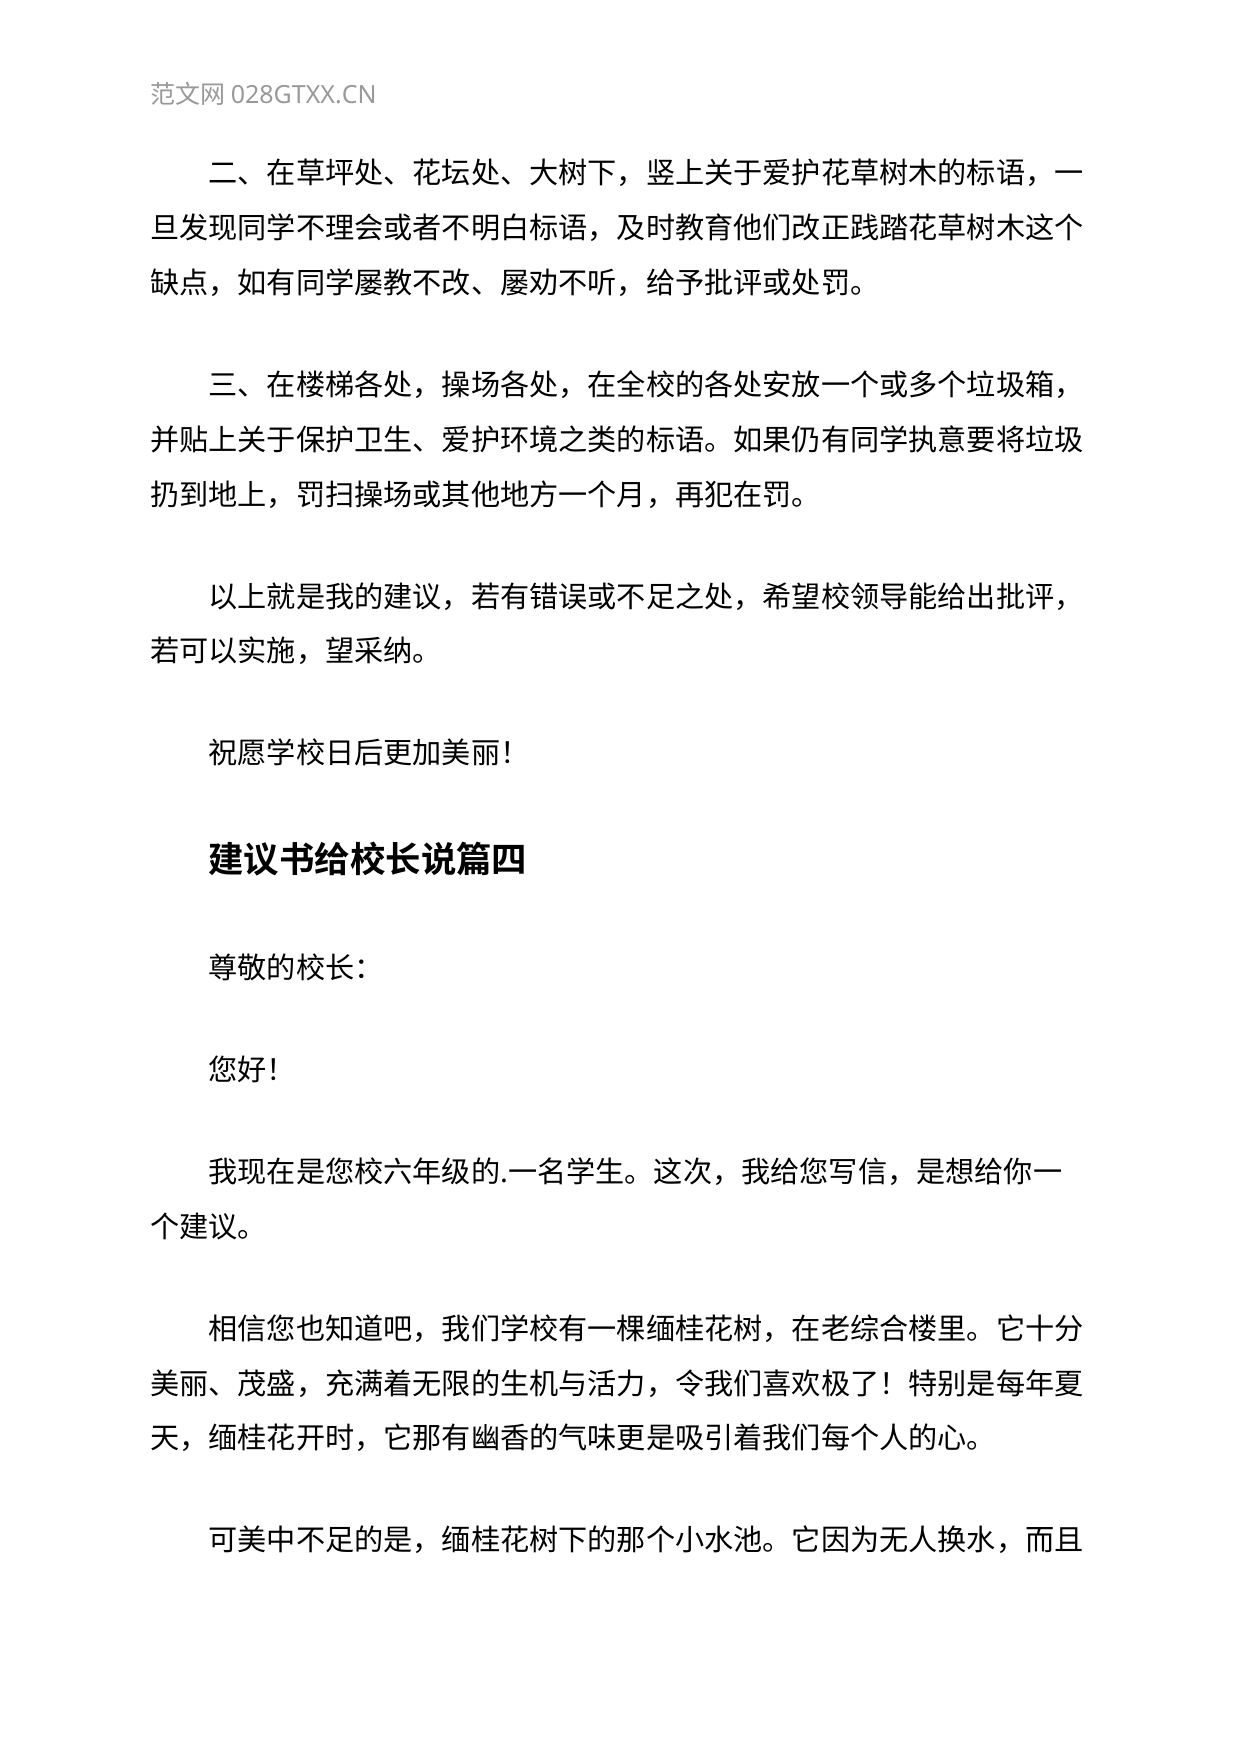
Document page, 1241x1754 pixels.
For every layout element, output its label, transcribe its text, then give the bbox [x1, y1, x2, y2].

text 祝愿学校日后更加美丽！ [150, 730, 1090, 772]
text 三、在楼梯各处，操场各处，在全校的各处安放一个或多个垃圾箱，并贴上关于保护卫生、爱护环境之类的标语。如果仍有同学执意要将垃圾扔到地上，罚扫操场或其他地方一个月，再犯在罚。 [150, 362, 1090, 514]
text 您好！ [150, 1047, 1090, 1089]
text 我现在是您校六年级的.一名学生。这次，我给您写信，是想给你一个建议。 [150, 1148, 1090, 1246]
text 相信您也知道吧，我们学校有一棵缅桂花树，在老综合楼里。它十分美丽、茂盛，充满着无限的生机与活力，令我们喜欢极了！特别是每年夏天，缅桂花开时，它那有幽香的气味更是吸引着我们每个人的心。 [150, 1305, 1090, 1457]
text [150, 1517, 1090, 1559]
text 尊敬的校长： [150, 945, 1090, 987]
text 建议书给校长说篇四 [150, 832, 1090, 883]
text 二、在草坪处、花坛处、大树下，竖上关于爱护花草树木的标语，一旦发现同学不理会或者不明白标语，及时教育他们改正践踏花草树木这个缺点，如有同学屡教不改、屡劝不听，给予批评或处罚。 [150, 150, 1090, 302]
text 以上就是我的建议，若有错误或不足之处，希望校领导能给出批评，若可以实施，望采纳。 [150, 573, 1090, 670]
